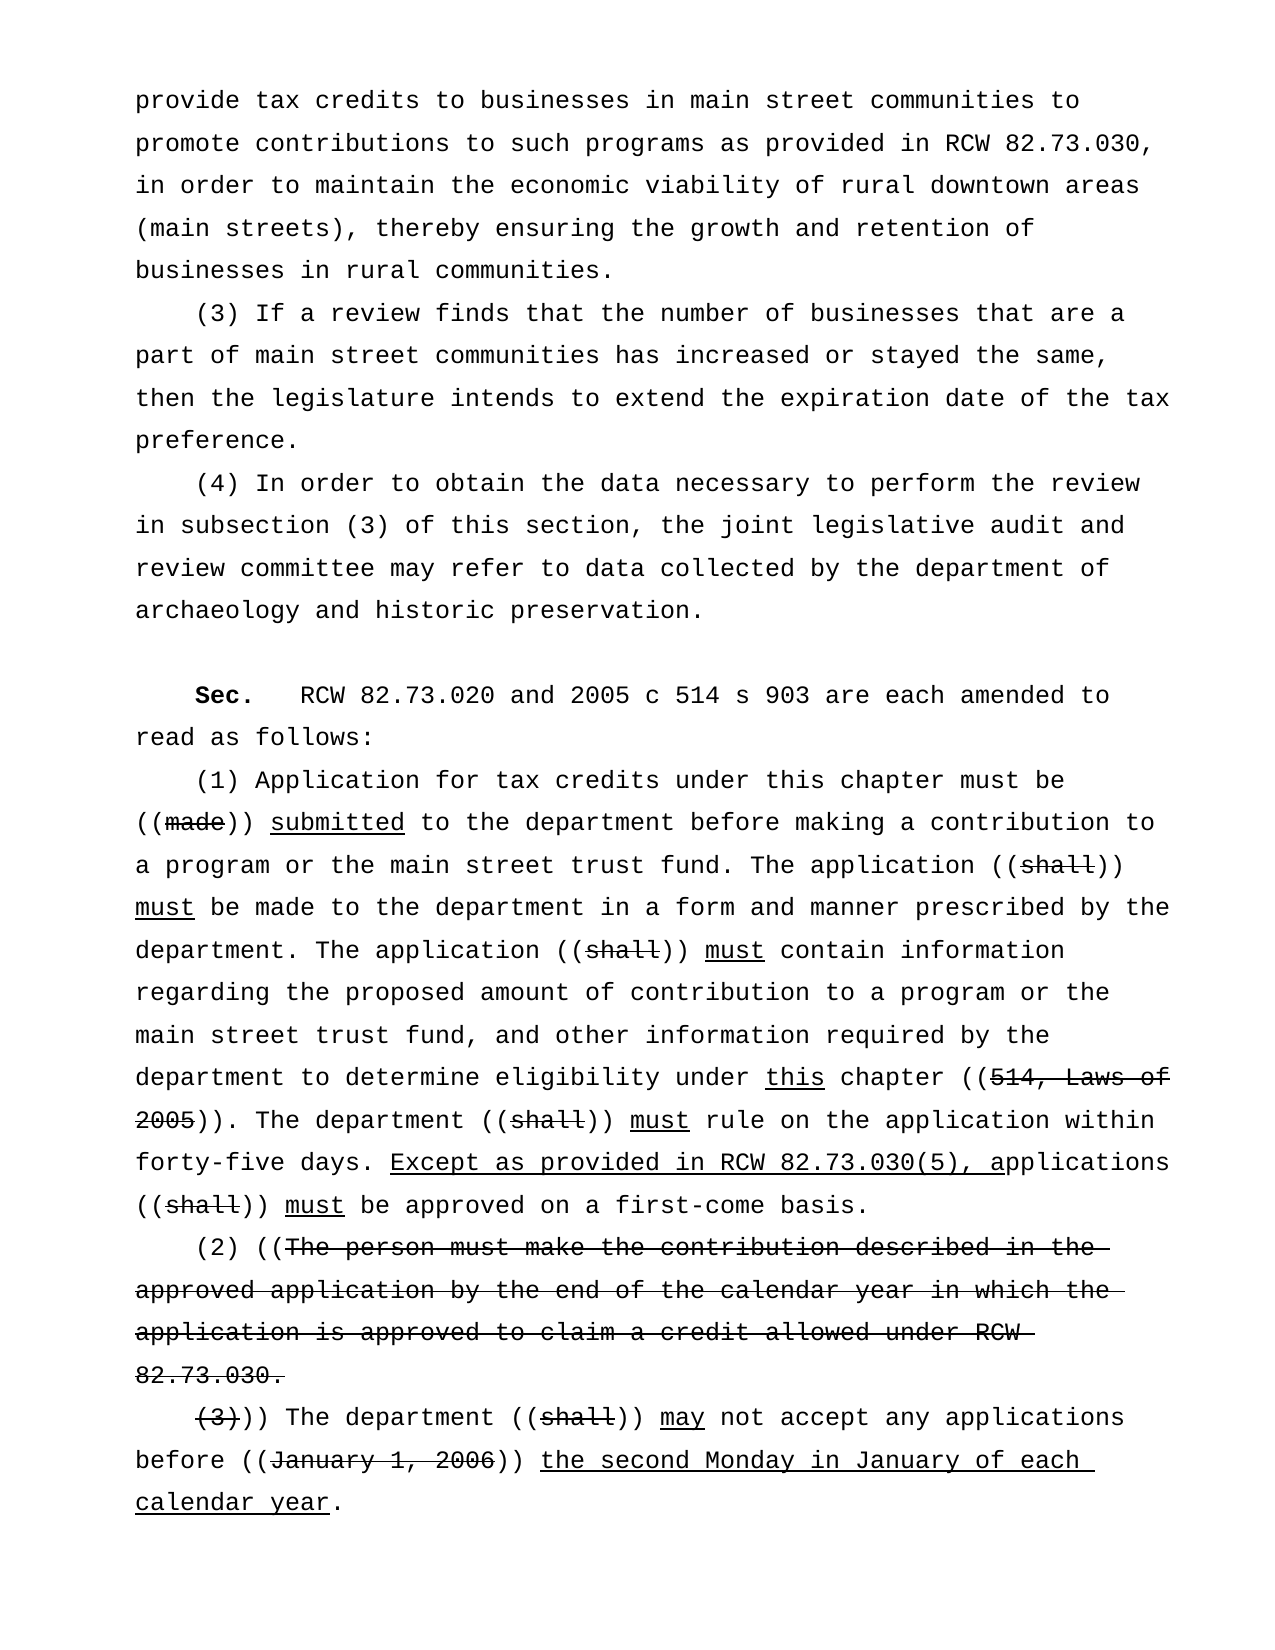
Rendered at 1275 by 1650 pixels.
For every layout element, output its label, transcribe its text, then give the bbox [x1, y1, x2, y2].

text Sec. RCW 82.73.020 and 2005 c 514 s 903 are each amended to read as follows: [135, 669, 1170, 754]
text (4) In order to obtain the data necessary to perform the review in subsection (3) of this section, the joint legislative audit and review committee may refer to data collected by the department of archaeology and historic preservation. [135, 457, 1170, 627]
text (3))) The department ((shall)) may not accept any applications before ((January 1, 2006)) the second Monday in January of each calendar year. [135, 1392, 1170, 1519]
text (1) Application for tax credits under this chapter must be ((made)) submitted to the department before making a contribution to a program or the main street trust fund. The application ((shall)) must be made to the department in a form and manner prescribed by the department. The application ((shall)) must contain information regarding the proposed amount of contribution to a program or the main street trust fund, and other information required by the department to determine eligibility under this chapter ((514, Laws of 2005)). The department ((shall)) must rule on the application within forty-five days. Except as provided in RCW 82.73.030(5), applications ((shall)) must be approved on a first-come basis. [135, 754, 1170, 1222]
text (2) ((The person must make the contribution described in the approved application by the end of the calendar year in which the application is approved to claim a credit allowed under RCW 82.73.030. [135, 1222, 1170, 1392]
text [135, 75, 1170, 287]
text (3) If a review finds that the number of businesses that are a part of main street communities has increased or stayed the same, then the legislature intends to extend the expiration date of the tax preference. [135, 287, 1170, 457]
